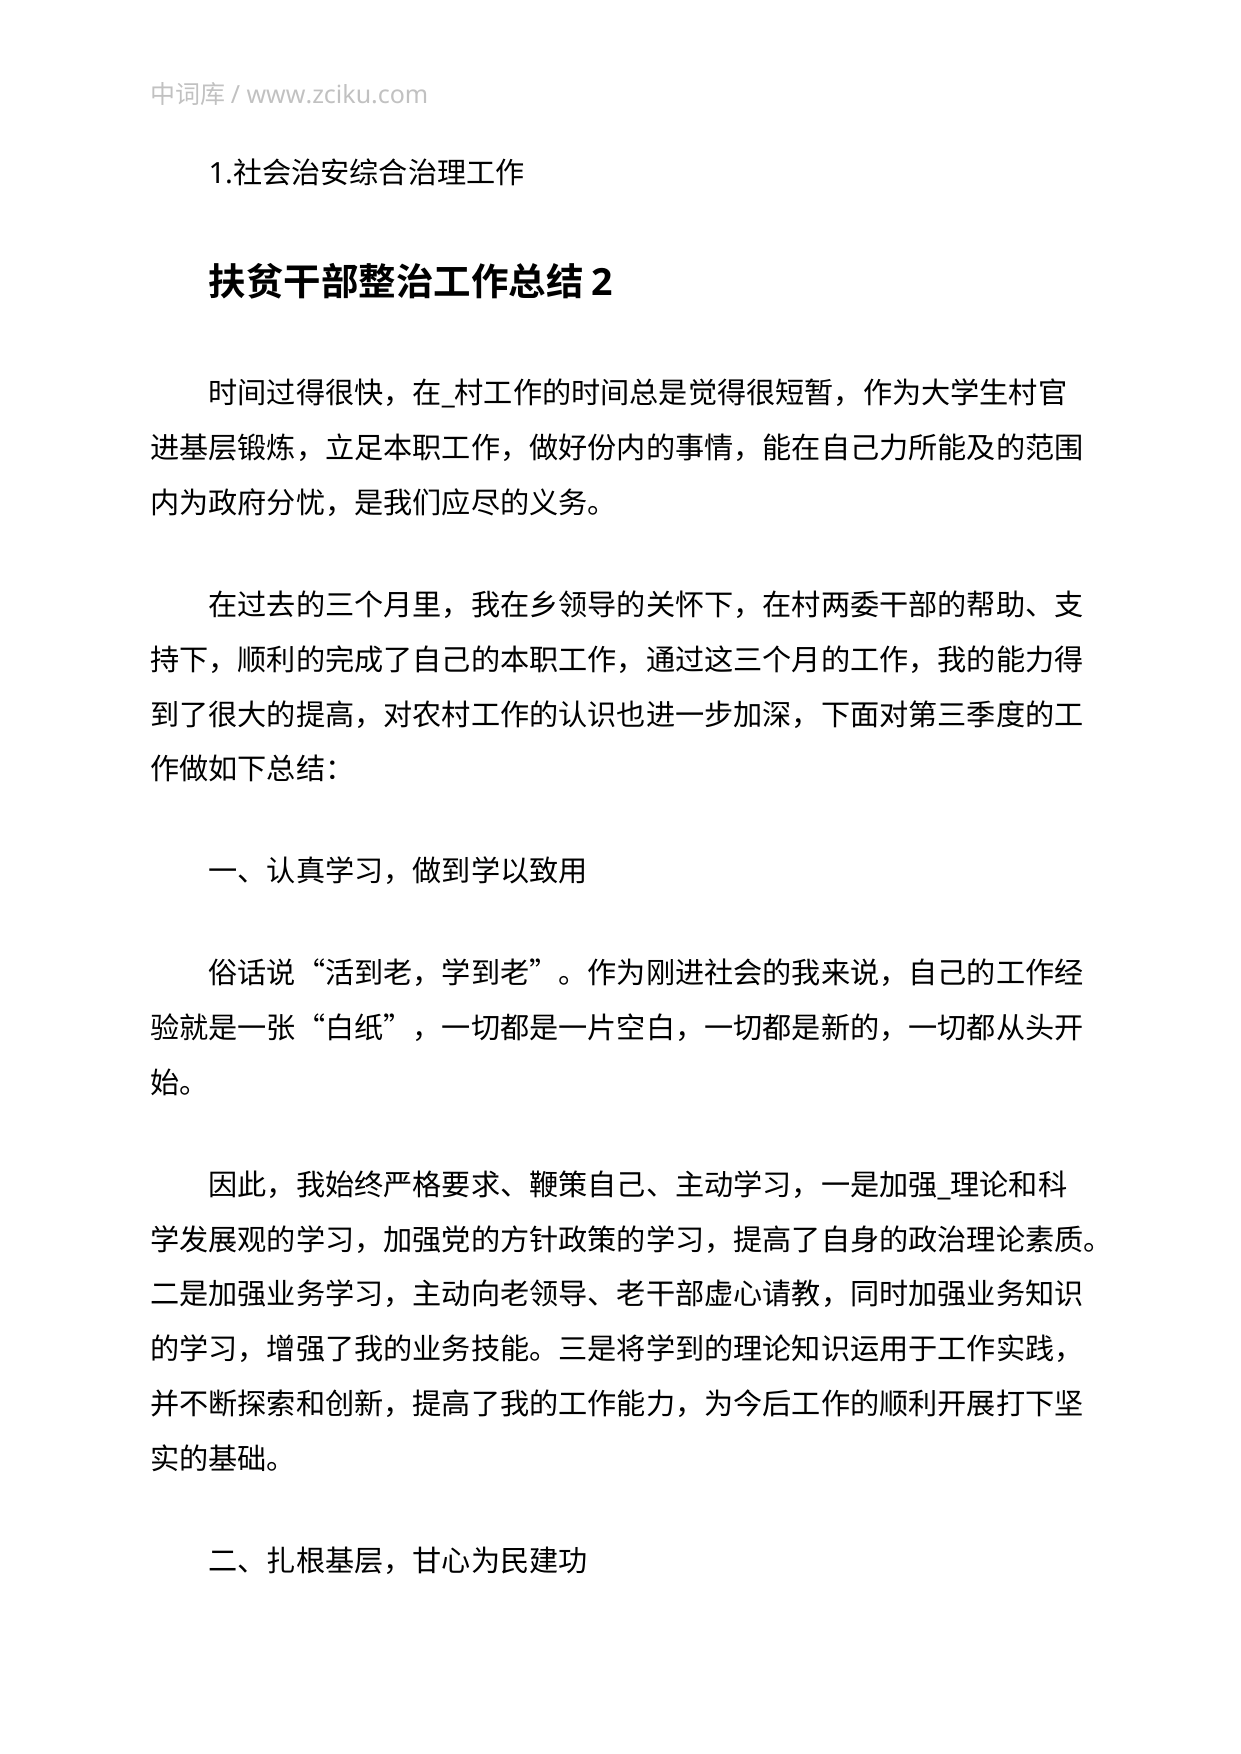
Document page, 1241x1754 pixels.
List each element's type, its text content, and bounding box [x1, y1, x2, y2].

text 二、扎根基层，甘心为民建功 [150, 1537, 1090, 1580]
text 俗话说“活到老，学到老”。作为刚进社会的我来说，自己的工作经验就是一张“白纸”，一切都是一片空白，一切都是新的，一切都从头开始。 [150, 949, 1090, 1102]
text 时间过得很快，在_村工作的时间总是觉得很短暂，作为大学生村官进基层锻炼，立足本职工作，做好份内的事情，能在自己力所能及的范围内为政府分忧，是我们应尽的义务。 [150, 369, 1090, 522]
text 一、认真学习，做到学以致用 [150, 848, 1090, 890]
text 1.社会治安综合治理工作 [150, 150, 1090, 192]
text 因此，我始终严格要求、鞭策自己、主动学习，一是加强_理论和科学发展观的学习，加强党的方针政策的学习，提高了自身的政治理论素质。二是加强业务学习，主动向老领导、老干部虚心请教，同时加强业务知识的学习，增强了我的业务技能。三是将学到的理论知识运用于工作实践，并不断探索和创新，提高了我的工作能力，为今后工作的顺利开展打下坚实的基础。 [150, 1161, 1090, 1478]
text 在过去的三个月里，我在乡领导的关怀下，在村两委干部的帮助、支持下，顺利的完成了自己的本职工作，通过这三个月的工作，我的能力得到了很大的提高，对农村工作的认识也进一步加深，下面对第三季度的工作做如下总结： [150, 581, 1090, 788]
text 扶贫干部整治工作总结2 [150, 252, 1090, 306]
